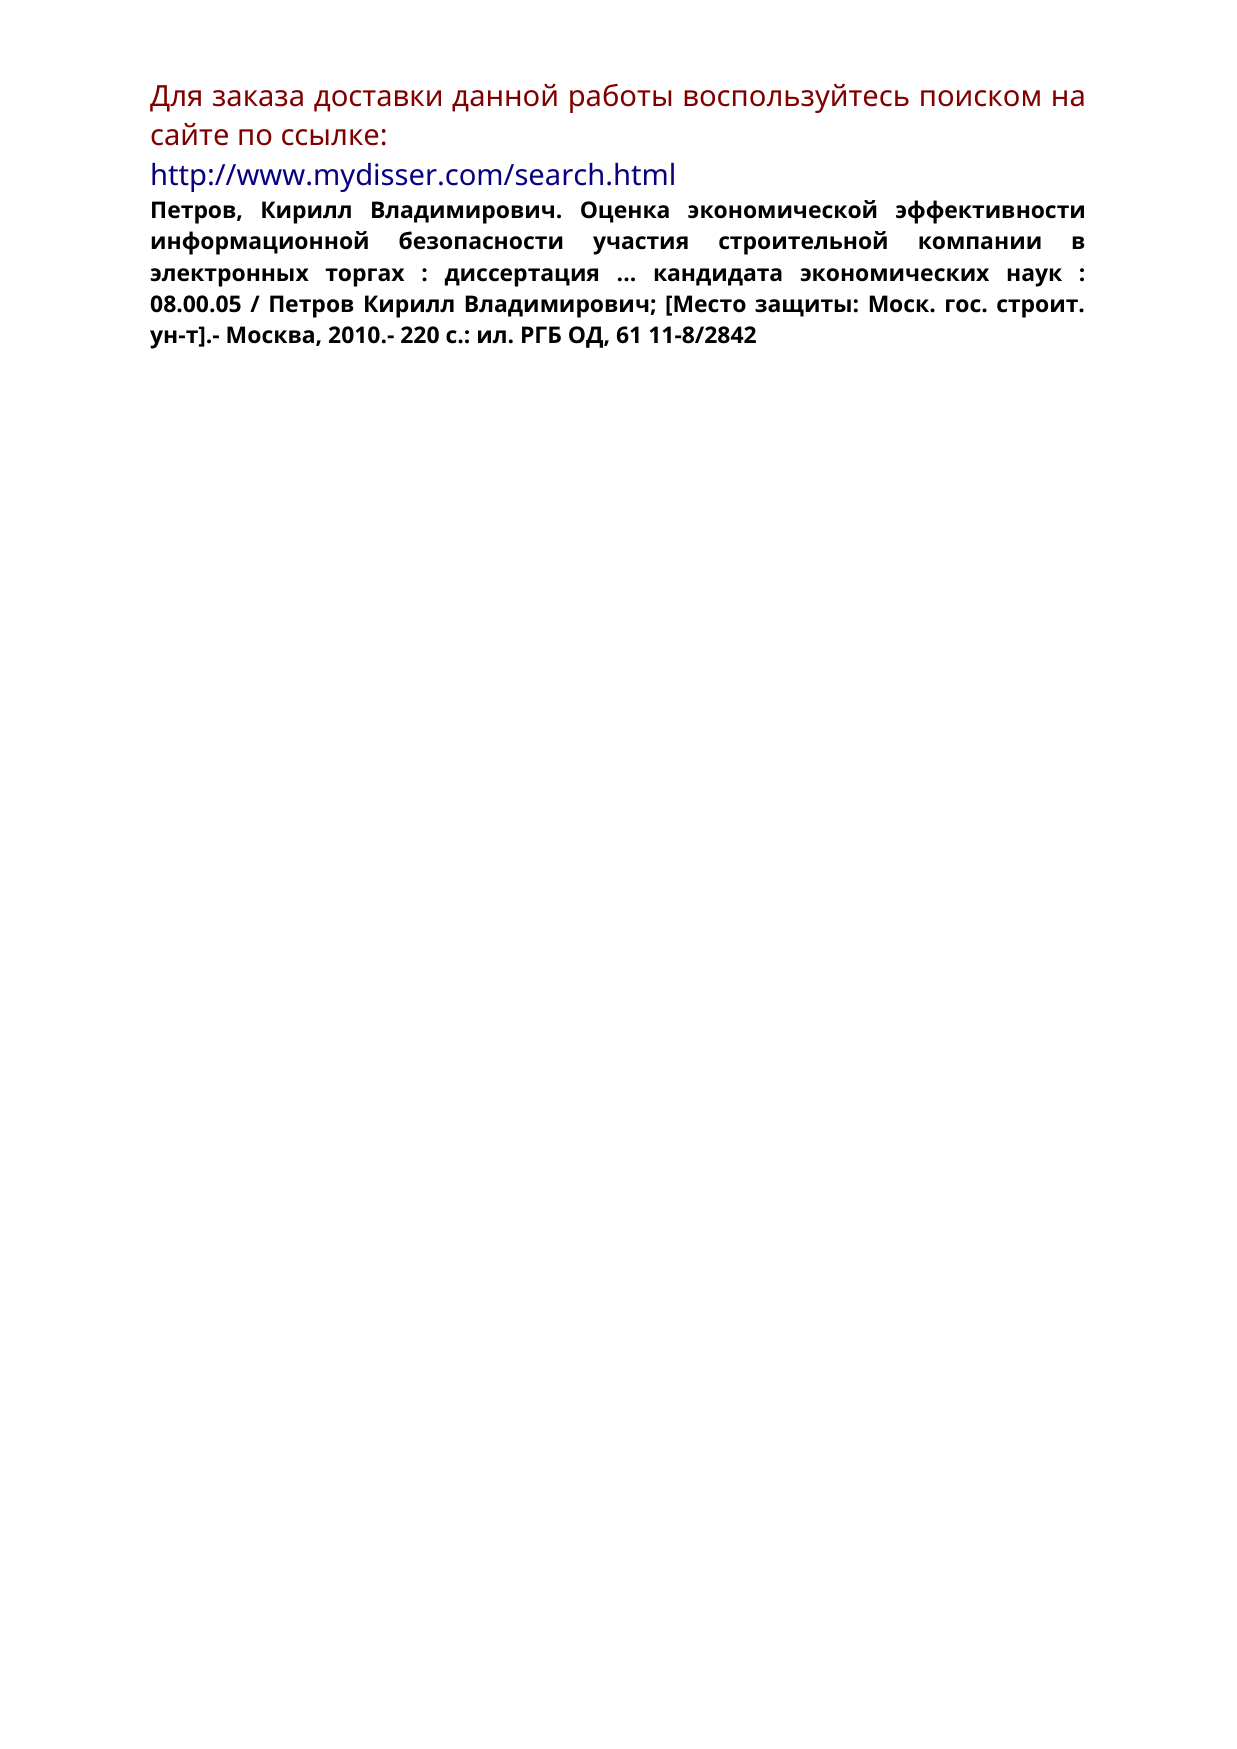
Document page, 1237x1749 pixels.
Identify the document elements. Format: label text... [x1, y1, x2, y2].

text Петров, Кирилл Владимирович. Оценка экономической эффективности информационной безопасности участия строительной компании в электронных торгах : диссертация ... кандидата экономических наук : 08.00.05 / Петров Кирилл Владимирович; [Место защиты: Моск. гос. строит. ун-т].- Москва, 2010.- 220 с.: ил. РГБ ОД, 61 11-8/2842 [150, 194, 1086, 350]
